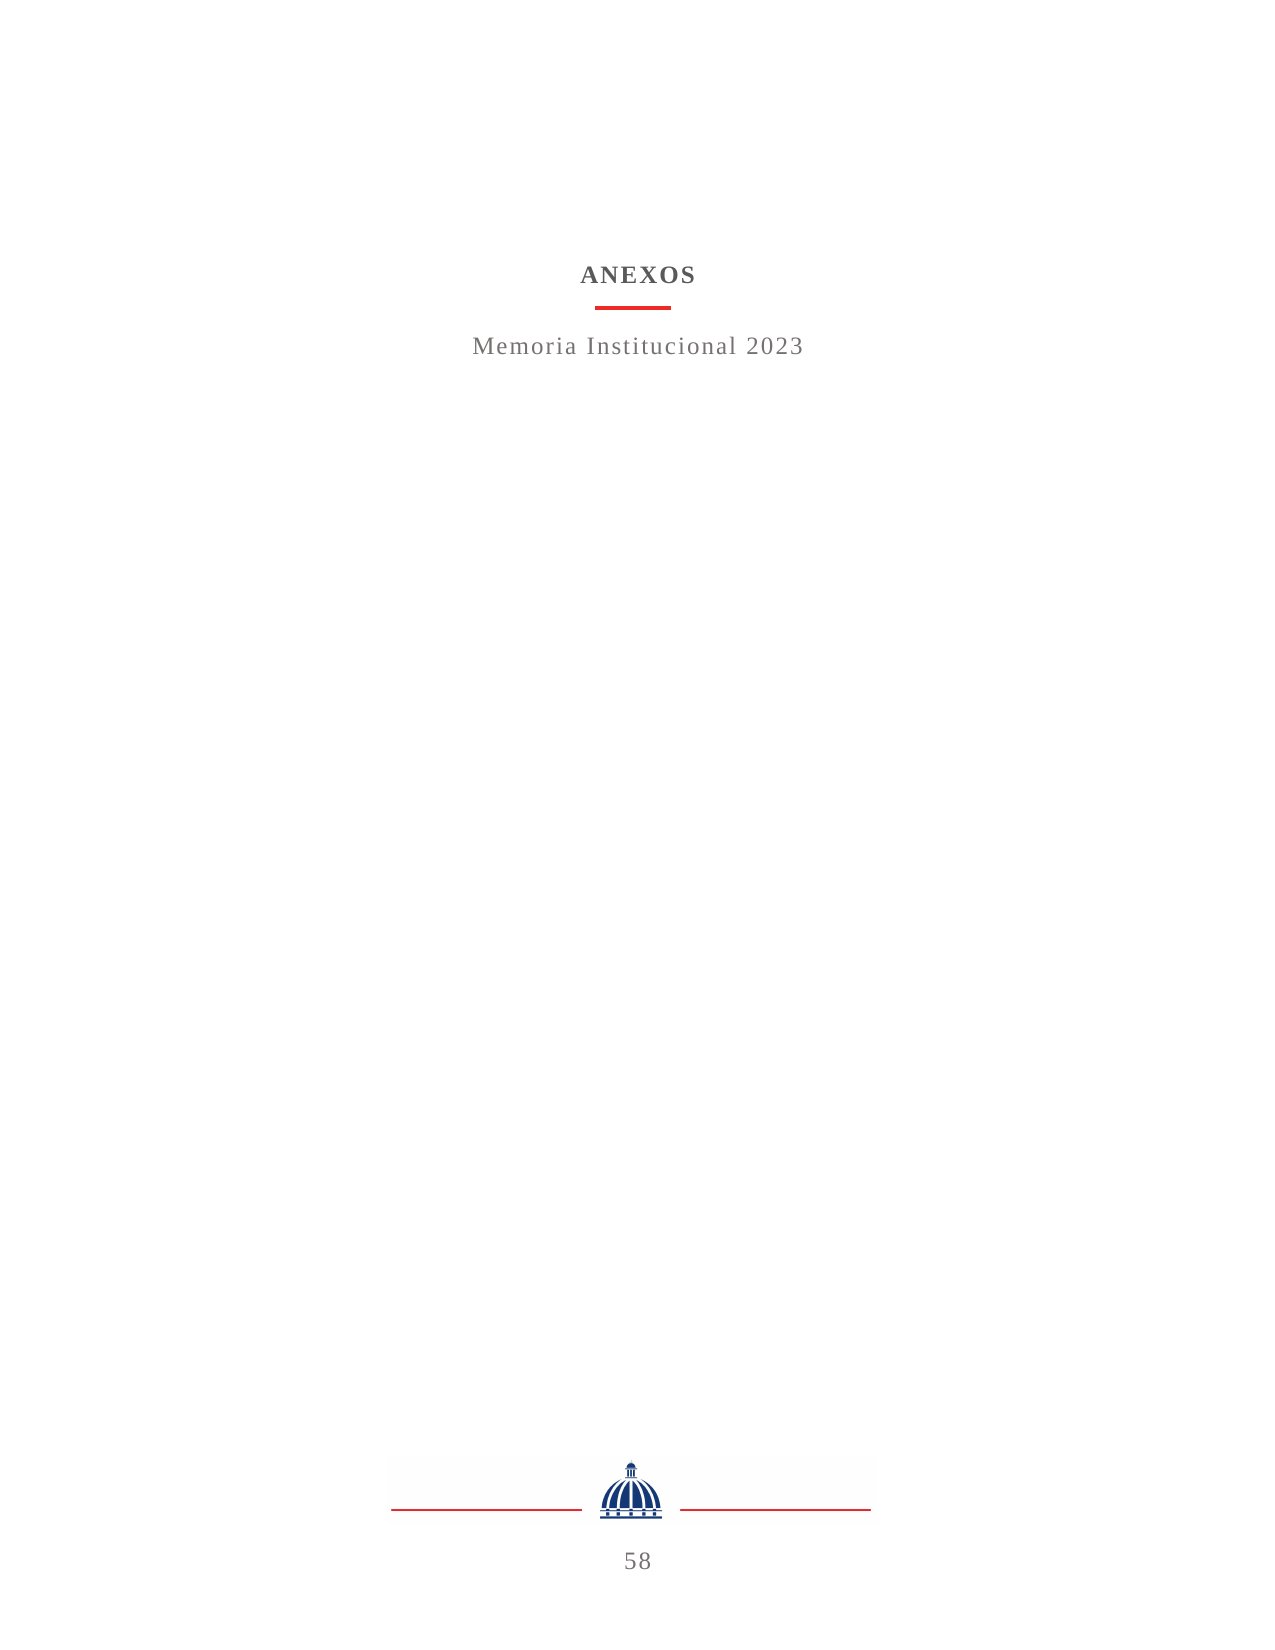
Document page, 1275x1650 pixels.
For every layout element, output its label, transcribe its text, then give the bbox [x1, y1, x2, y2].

text Memoria Institucional 2023 [225, 331, 1050, 360]
picture [387, 1456, 879, 1524]
subtitle ANEXOS [225, 261, 1050, 289]
